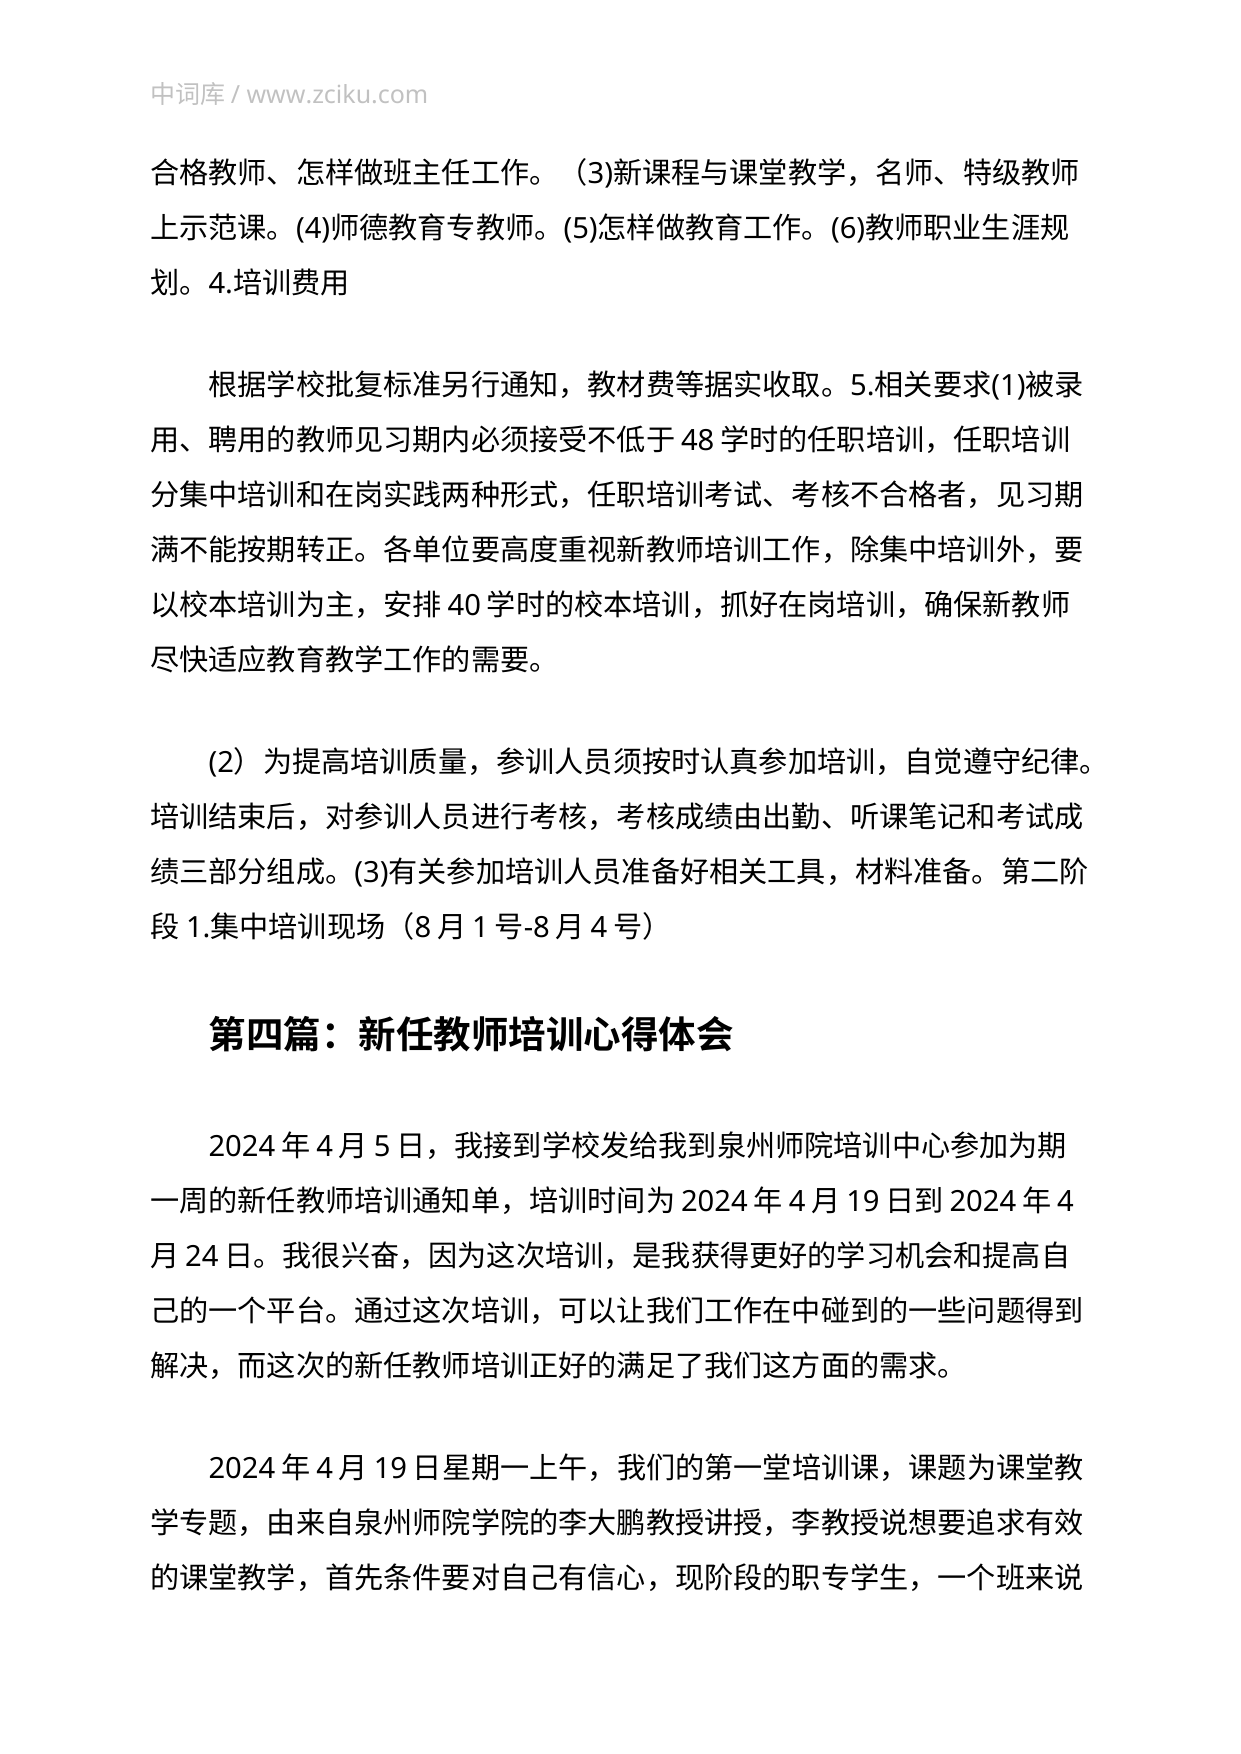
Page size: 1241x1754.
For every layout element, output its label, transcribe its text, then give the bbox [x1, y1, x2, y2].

text 根据学校批复标准另行通知，教材费等据实收取。5.相关要求(1)被录用、聘用的教师见习期内必须接受不低于48学时的任职培训，任职培训分集中培训和在岗实践两种形式，任职培训考试、考核不合格者，见习期满不能按期转正。各单位要高度重视新教师培训工作，除集中培训外，要以校本培训为主，安排40学时的校本培训，抓好在岗培训，确保新教师尽快适应教育教学工作的需要。 [150, 362, 1090, 679]
text 2024年4月5日，我接到学校发给我到泉州师院培训中心参加为期一周的新任教师培训通知单，培训时间为2024年4月19日到2024年4月24日。我很兴奋，因为这次培训，是我获得更好的学习机会和提高自己的一个平台。通过这次培训，可以让我们工作在中碰到的一些问题得到解决，而这次的新任教师培训正好的满足了我们这方面的需求。 [150, 1123, 1090, 1385]
text 第四篇：新任教师培训心得体会 [150, 1005, 1090, 1060]
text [150, 150, 1090, 302]
text (2）为提高培训质量，参训人员须按时认真参加培训，自觉遵守纪律。培训结束后，对参训人员进行考核，考核成绩由出勤、听课笔记和考试成绩三部分组成。(3)有关参加培训人员准备好相关工具，材料准备。第二阶段 1.集中培训现场（8月1号-8月4号） [150, 738, 1090, 946]
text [150, 1444, 1090, 1597]
